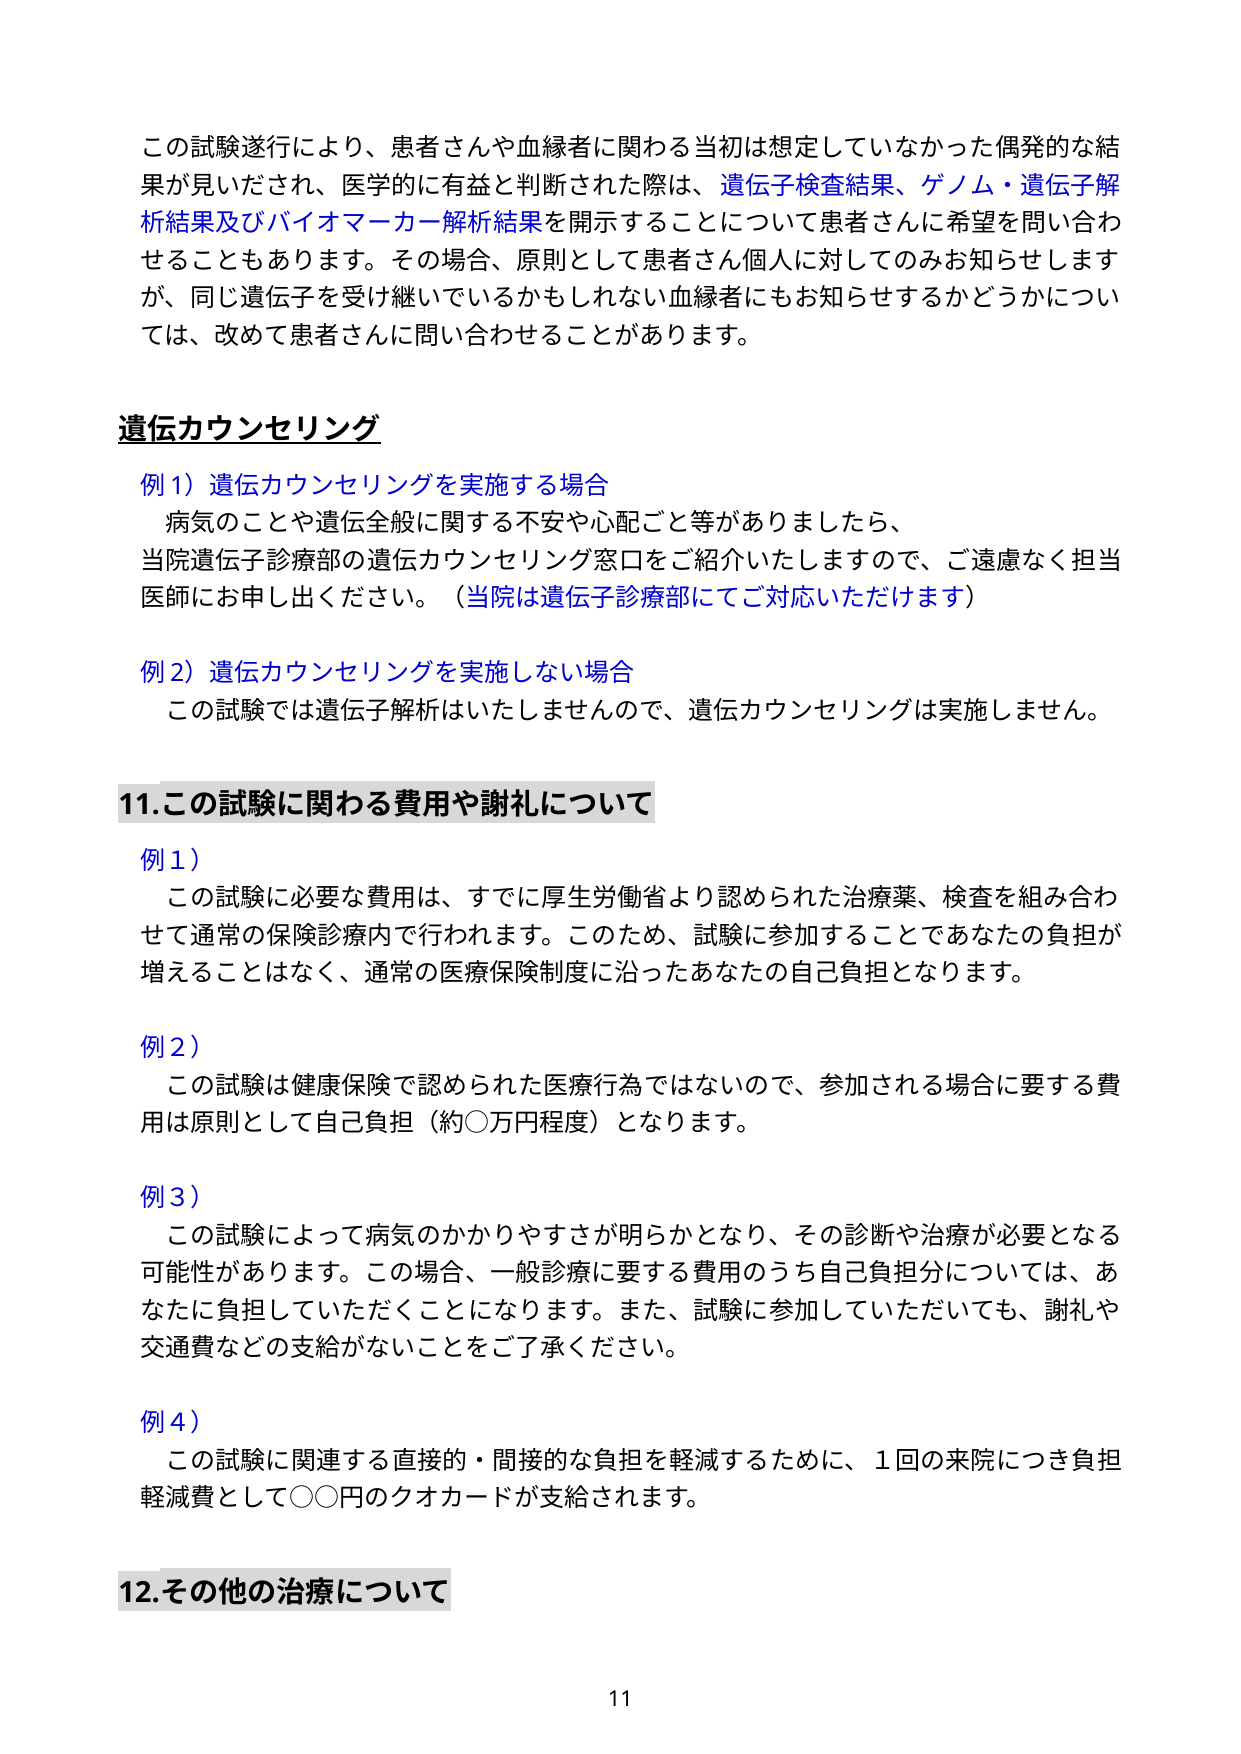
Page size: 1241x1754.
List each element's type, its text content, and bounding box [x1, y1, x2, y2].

text この試験に関連する直接的・間接的な負担を軽減するために、１回の来院につき負担軽減費として○○円のクオカードが支給されます。 [140, 1439, 1122, 1514]
text 例２） [140, 1027, 1122, 1064]
text この試験では遺伝子解析はいたしませんので、遺伝カウンセリングは実施しません。 [140, 689, 1122, 727]
text この試験は健康保険で認められた医療行為ではないので、参加される場合に要する費用は原則として自己負担（約○万円程度）となります。 [140, 1064, 1122, 1139]
text 当院遺伝子診療部の遺伝カウンセリング窓口をご紹介いたしますので、ご遠慮なく担当医師にお申し出ください。（当院は遺伝子診療部にてご対応いただけます） [140, 539, 1122, 614]
text 例2）遺伝カウンセリングを実施しない場合 [140, 652, 1122, 689]
text 病気のことや遺伝全般に関する不安や心配ごと等がありましたら、 [140, 502, 1122, 539]
text 例１） [140, 839, 1122, 877]
text この試験によって病気のかかりやすさが明らかとなり、その診断や治療が必要となる可能性があります。この場合、一般診療に要する費用のうち自己負担分については、あなたに負担していただくことになります。また、試験に参加していただいても、謝礼や交通費などの支給がないことをご了承ください。 [140, 1214, 1122, 1364]
text 11.この試験に関わる費用や謝礼について [118, 764, 1122, 839]
text 例４） [140, 1402, 1122, 1439]
text 例３） [140, 1177, 1122, 1214]
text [140, 127, 1122, 352]
text 12.その他の治療について [118, 1552, 1122, 1627]
text 遺伝カウンセリング [118, 389, 1122, 464]
text 例1）遺伝カウンセリングを実施する場合 [140, 464, 1122, 502]
text この試験に必要な費用は、すでに厚生労働省より認められた治療薬、検査を組み合わせて通常の保険診療内で行われます。このため、試験に参加することであなたの負担が増えることはなく、通常の医療保険制度に沿ったあなたの自己負担となります。 [140, 877, 1122, 989]
